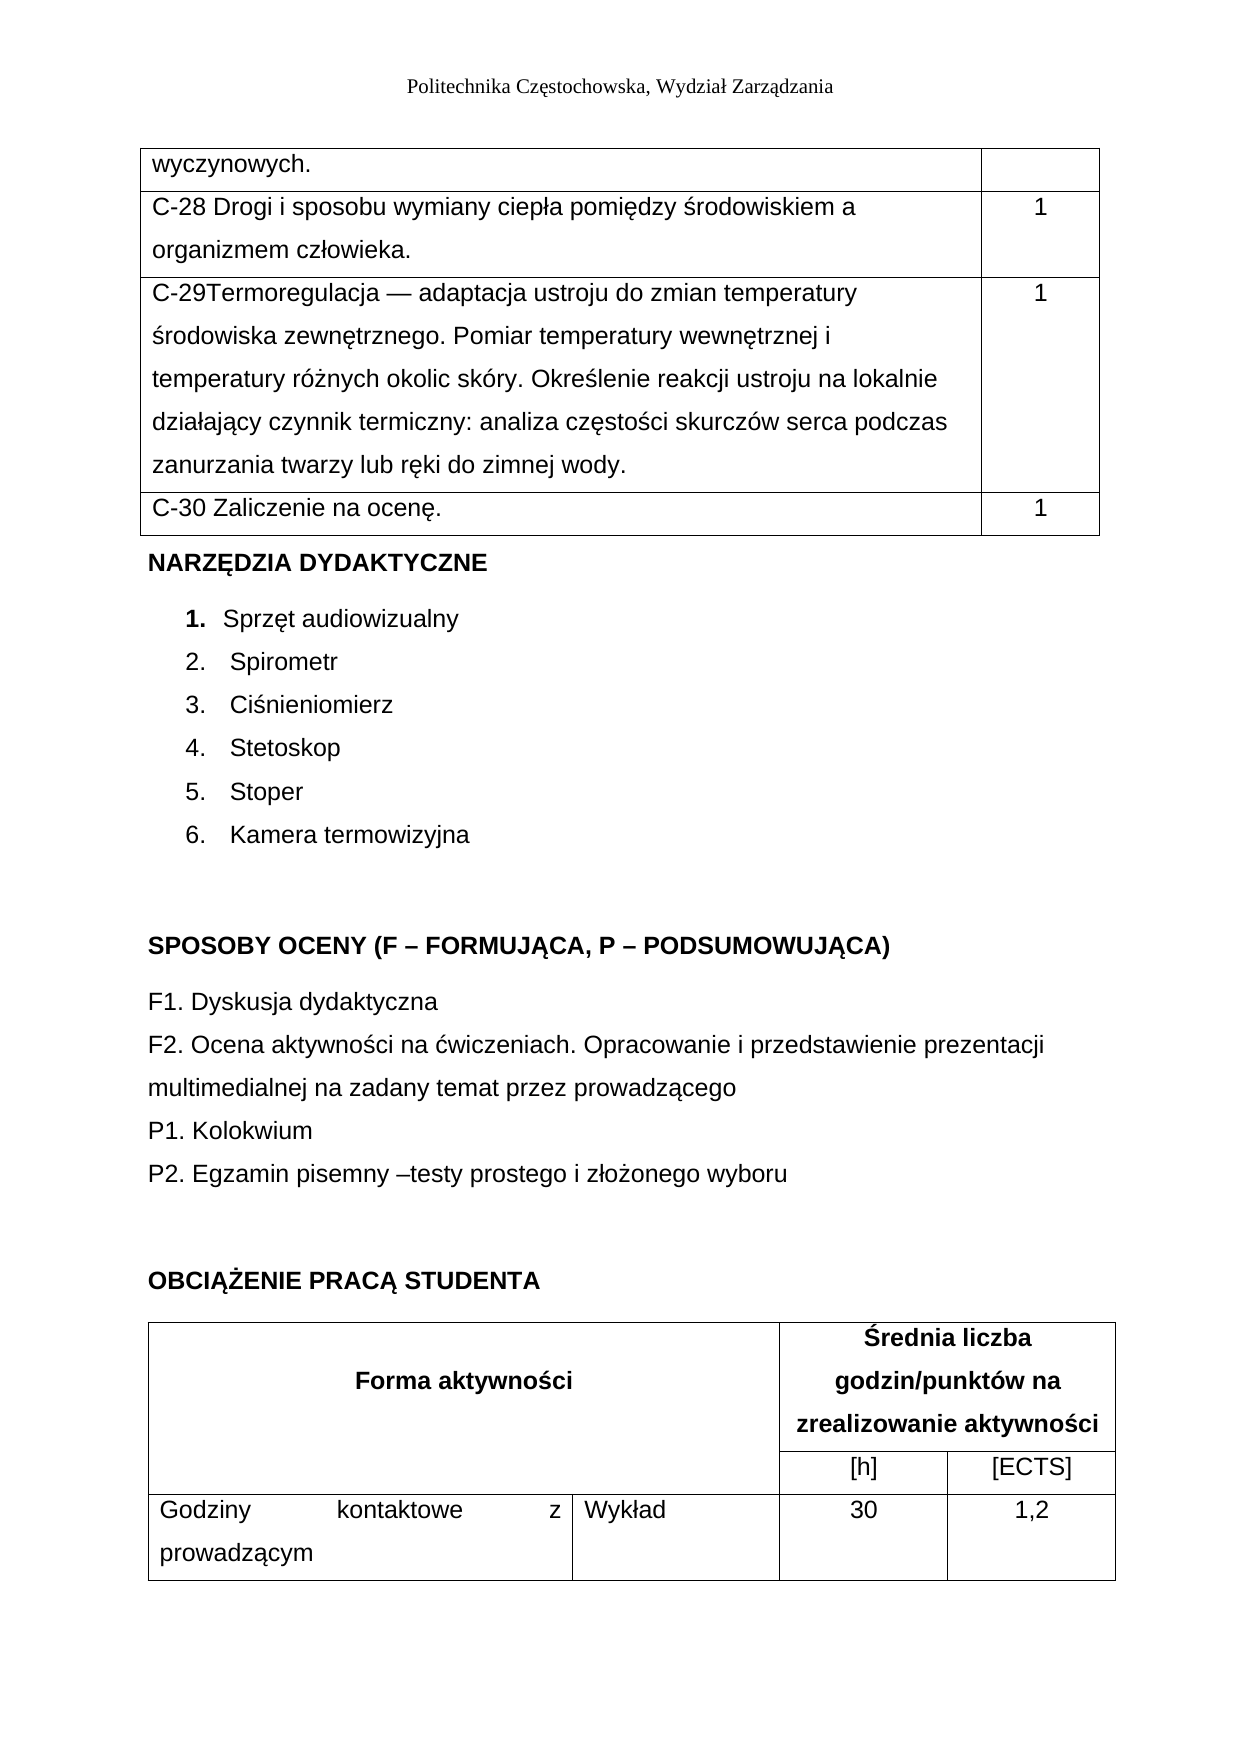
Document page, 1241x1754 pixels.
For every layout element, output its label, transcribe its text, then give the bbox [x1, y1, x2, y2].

table_cell C-30 Zaliczenie na ocenę. [141, 493, 981, 535]
table_cell [ECTS] [948, 1452, 1115, 1494]
table_cell 1 [982, 278, 1099, 492]
table_cell Wykład [573, 1495, 779, 1580]
list Stoper [185, 777, 1093, 805]
text F1. Dyskusja dydaktyczna [148, 987, 1093, 1015]
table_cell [141, 149, 981, 191]
table_cell 1 [982, 149, 1099, 191]
table_header Forma aktywności [149, 1323, 779, 1494]
table_header Średnia liczba godzin/punktów na zrealizowanie aktywności [780, 1323, 1115, 1451]
table_cell 1 [982, 493, 1099, 535]
table_cell 1,2 [948, 1495, 1115, 1580]
list Spirometr [185, 647, 1093, 676]
table_cell 30 [780, 1495, 947, 1580]
table_cell C-29Termoregulacja — adaptacja ustroju do zmian temperatury środowiska zewnętrznego. Pomiar temperatury wewnętrznej i temperatury różnych okolic skóry. Określenie reakcji ustroju na lokalnie działający czynnik termiczny: analiza częstości skurczów serca podczas zanurzania twarzy lub ręki do zimnej wody. [141, 278, 981, 492]
text P2. Egzamin pisemny –testy prostego i złożonego wyboru [148, 1159, 1093, 1188]
table_cell C-28 Drogi i sposobu wymiany ciepła pomiędzy środowiskiem a organizmem człowieka. [141, 192, 981, 277]
list Kamera termowizyjna [185, 820, 1093, 848]
list Stetoskop [185, 733, 1093, 762]
text P1. Kolokwium [148, 1116, 1093, 1145]
list Ciśnieniomierz [185, 690, 1093, 719]
text F2. Ocena aktywności na ćwiczeniach. Opracowanie i przedstawienie prezentacji multimedialnej na zadany temat przez prowadzącego [148, 1030, 1093, 1102]
text OBCIĄŻENIE PRACĄ STUDENTA [148, 1266, 1093, 1295]
table_cell 1 [982, 192, 1099, 277]
table_cell [h] [780, 1452, 947, 1494]
list Sprzęt audiowizualny [185, 604, 1093, 633]
table_cell Godziny kontaktowe z prowadzącym [149, 1495, 572, 1580]
text SPOSOBY OCENY (F – FORMUJĄCA, P – PODSUMOWUJĄCA) [148, 931, 1093, 960]
text NARZĘDZIA DYDAKTYCZNE [148, 548, 1093, 577]
